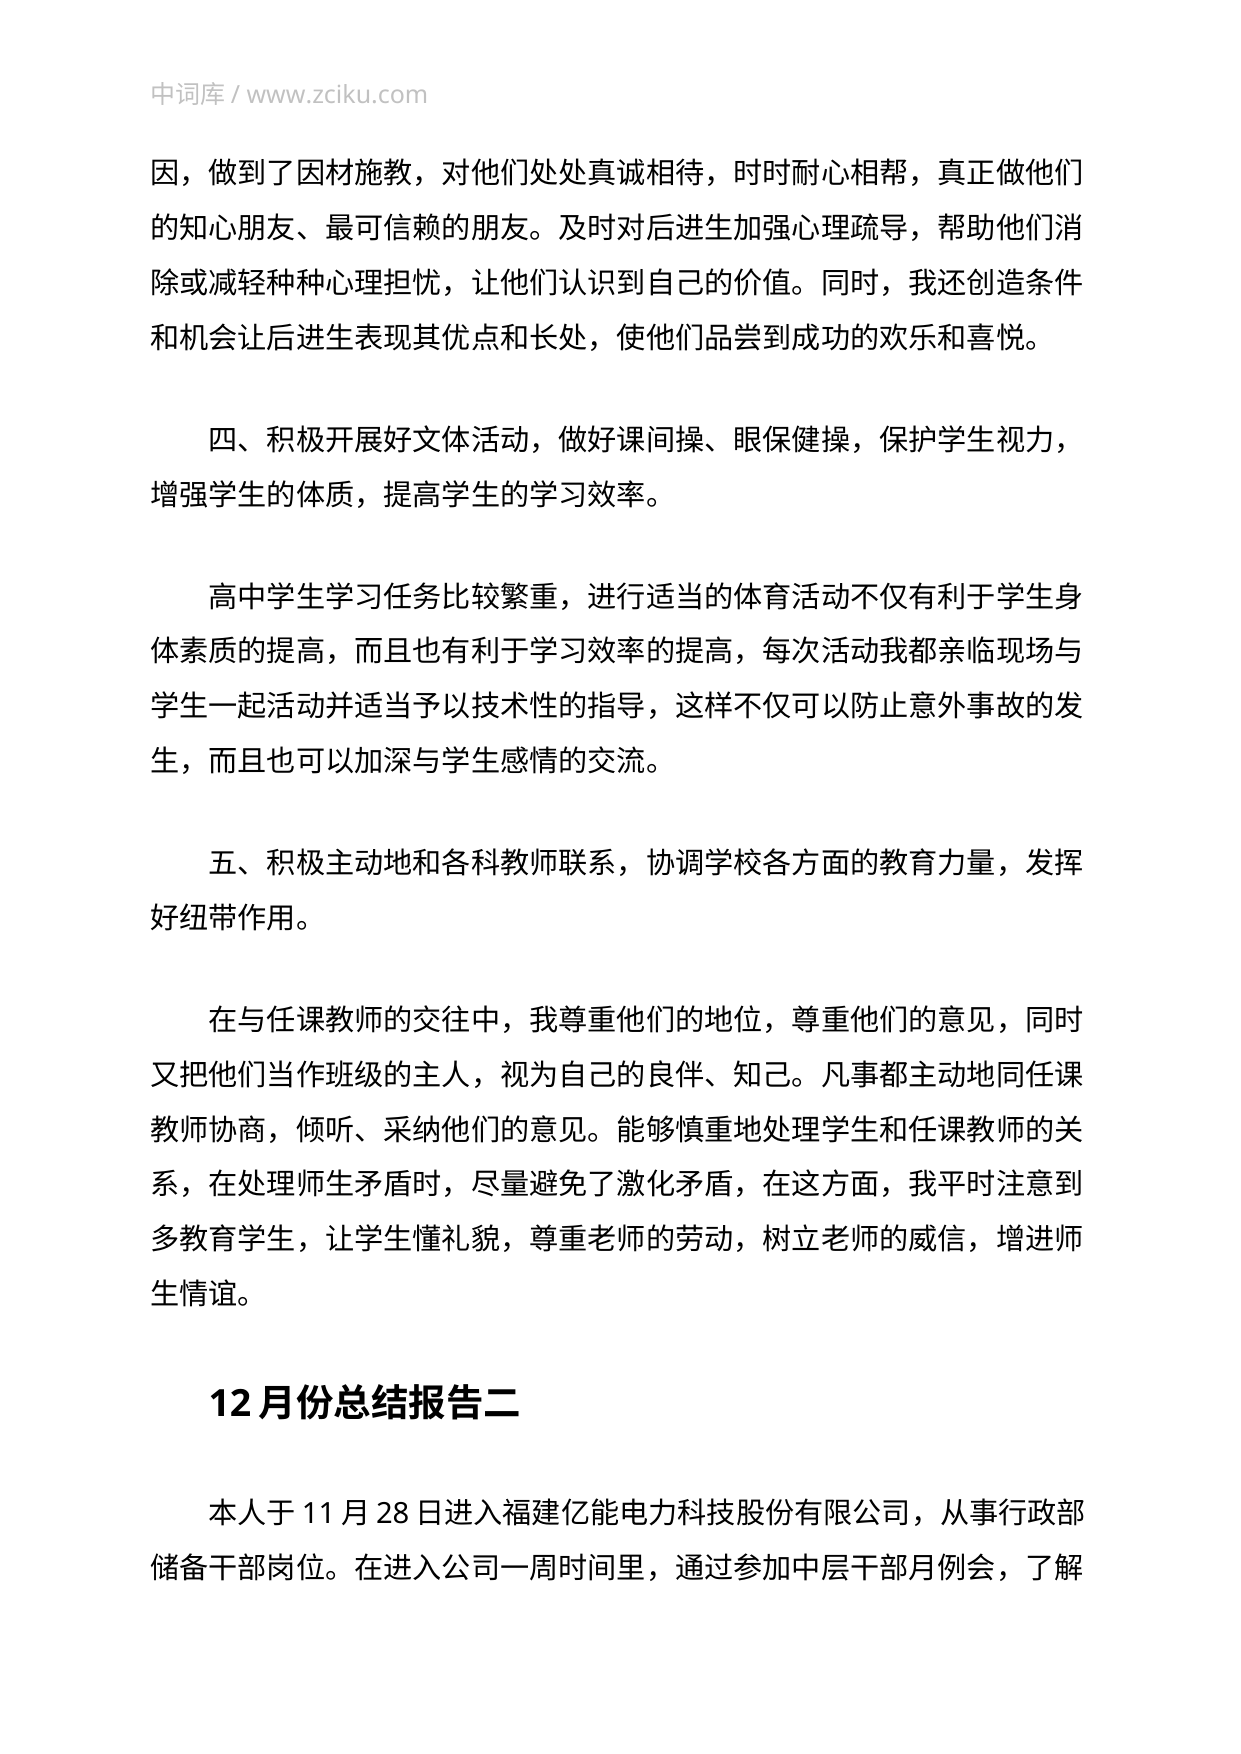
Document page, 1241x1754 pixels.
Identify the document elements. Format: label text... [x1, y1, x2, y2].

text 12月份总结报告二 [150, 1372, 1090, 1427]
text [150, 1490, 1090, 1587]
text 高中学生学习任务比较繁重，进行适当的体育活动不仅有利于学生身体素质的提高，而且也有利于学习效率的提高，每次活动我都亲临现场与学生一起活动并适当予以技术性的指导，这样不仅可以防止意外事故的发生，而且也可以加深与学生感情的交流。 [150, 573, 1090, 780]
text 五、积极主动地和各科教师联系，协调学校各方面的教育力量，发挥好纽带作用。 [150, 839, 1090, 937]
text 在与任课教师的交往中，我尊重他们的地位，尊重他们的意见，同时又把他们当作班级的主人，视为自己的良伴、知己。凡事都主动地同任课教师协商，倾听、采纳他们的意见。能够慎重地处理学生和任课教师的关系，在处理师生矛盾时，尽量避免了激化矛盾，在这方面，我平时注意到多教育学生，让学生懂礼貌，尊重老师的劳动，树立老师的威信，增进师生情谊。 [150, 996, 1090, 1313]
text 四、积极开展好文体活动，做好课间操、眼保健操，保护学生视力，增强学生的体质，提高学生的学习效率。 [150, 416, 1090, 514]
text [150, 150, 1090, 357]
